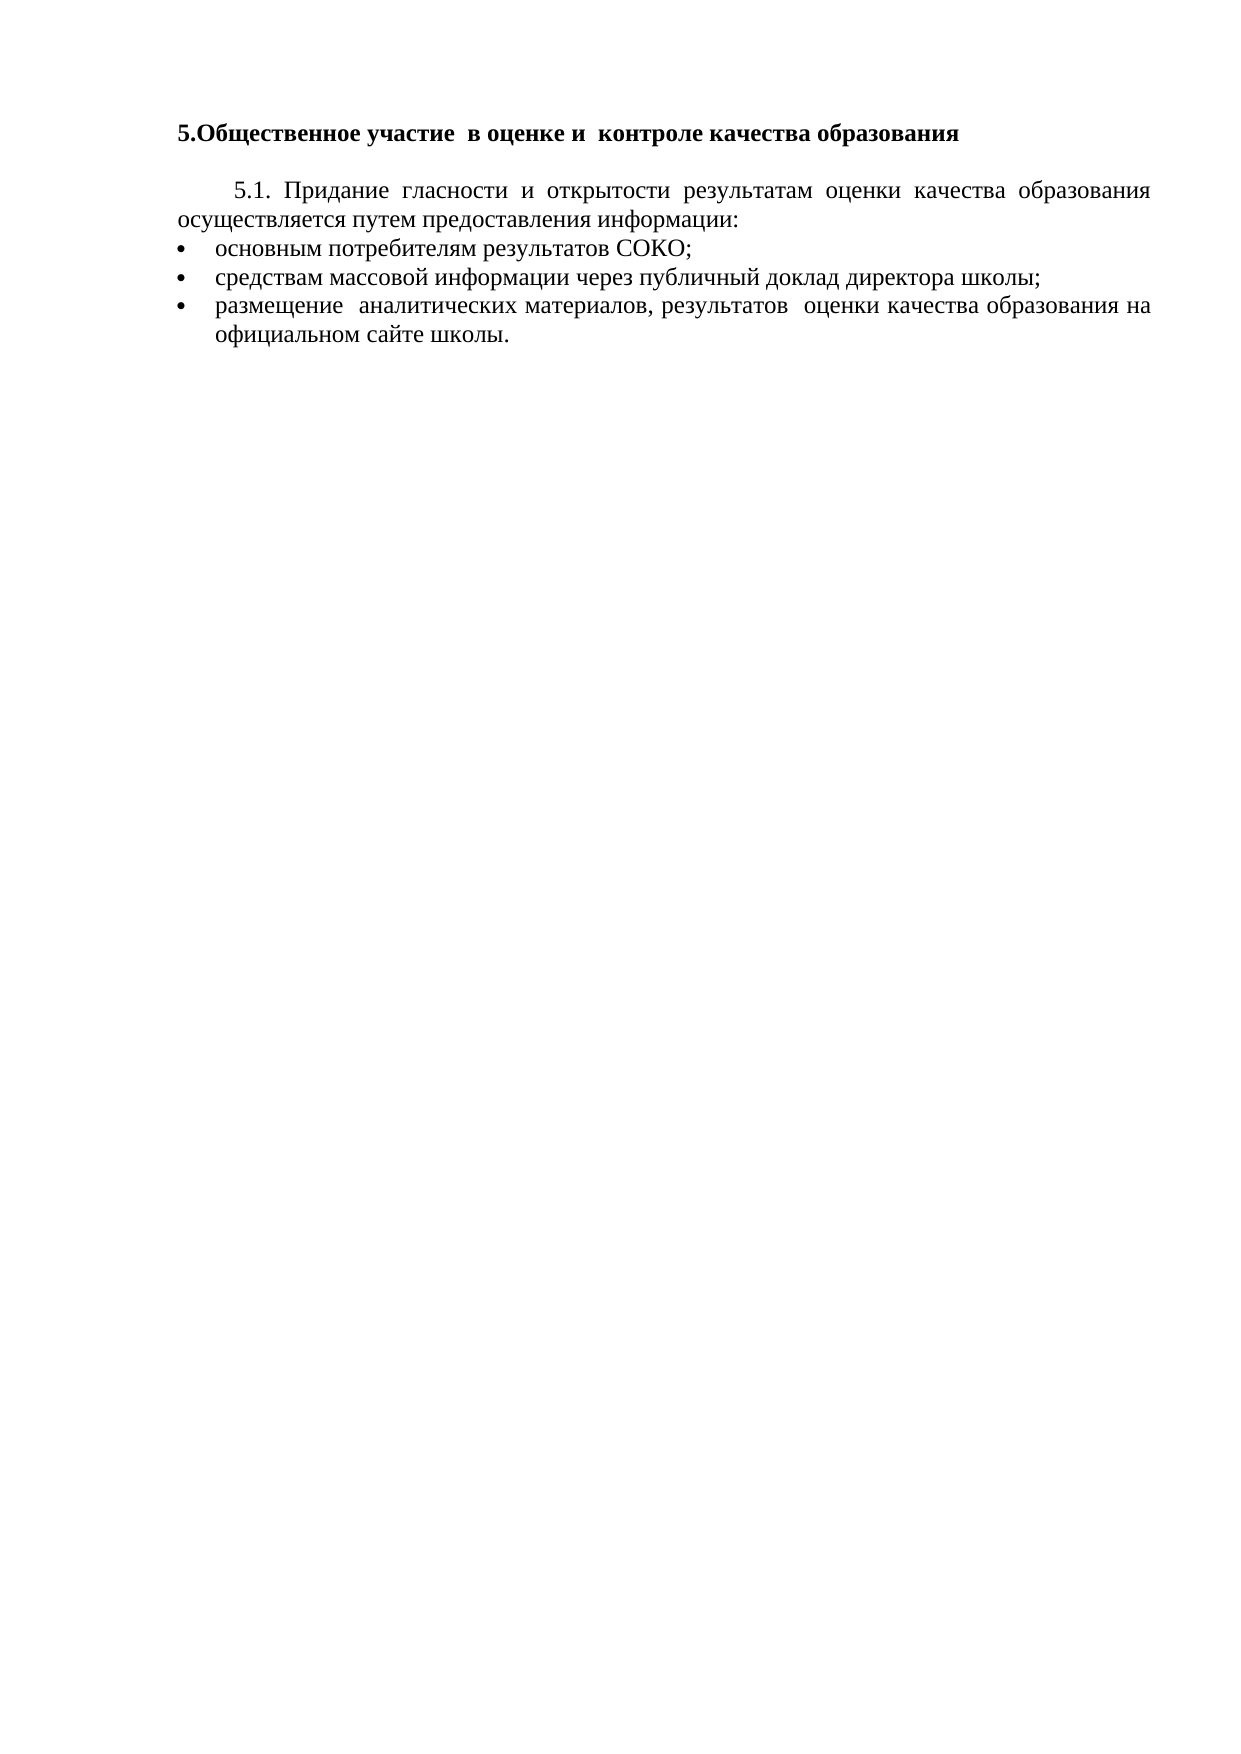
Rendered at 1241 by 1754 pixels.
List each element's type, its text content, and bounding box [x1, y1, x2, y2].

list основным потребителям результатов СОКО; [177, 233, 1152, 262]
list размещение аналитических материалов, результатов оценки качества образования на официальном сайте школы. [177, 291, 1152, 348]
text 5.1. Придание гласности и открытости результатам оценки качества образования осуществляется путем предоставления информации: [177, 176, 1152, 233]
list средствам массовой информации через публичный доклад директора школы; [177, 262, 1152, 291]
text 5.Общественное участие в оценке и контроле качества образования [177, 118, 1152, 147]
